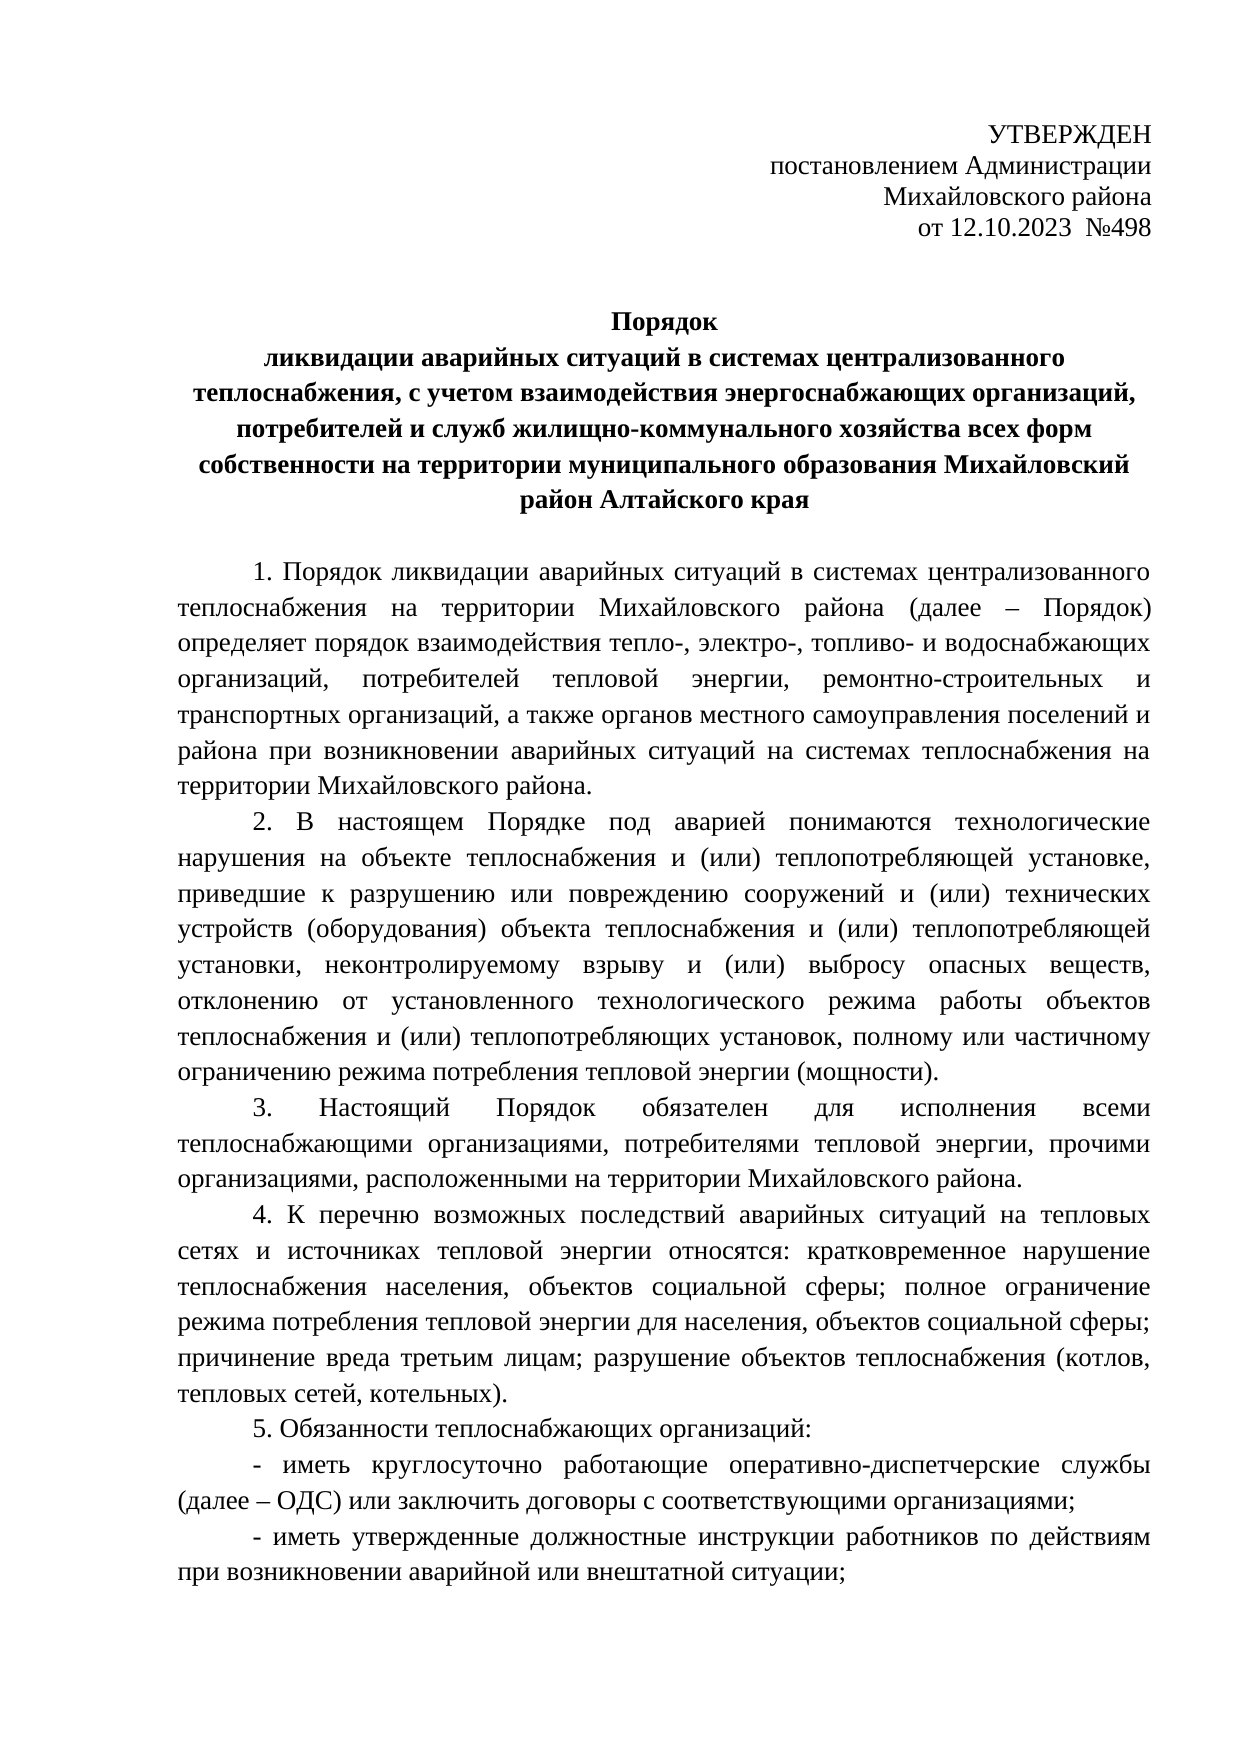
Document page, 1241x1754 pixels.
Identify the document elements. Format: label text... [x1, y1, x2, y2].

text 2. В настоящем Порядке под аварией понимаются технологические нарушения на объекте теплоснабжения и (или) теплопотребляющей установке, приведшие к разрушению или повреждению сооружений и (или) технических устройств (оборудования) объекта теплоснабжения и (или) теплопотребляющей установки, неконтролируемому взрыву и (или) выбросу опасных веществ, отклонению от установленного технологического режима работы объектов теплоснабжения и (или) теплопотребляющих установок, полному или частичному ограничению режима потребления тепловой энергии (мощности). [177, 805, 1152, 1086]
text УТВЕРЖДЕН [177, 118, 1152, 149]
text 4. К перечню возможных последствий аварийных ситуаций на тепловых сетях и источниках тепловой энергии относятся: кратковременное нарушение теплоснабжения населения, объектов социальной сферы; полное ограничение режима потребления тепловой энергии для населения, объектов социальной сферы; причинение вреда третьим лицам; разрушение объектов теплоснабжения (котлов, тепловых сетей, котельных). [177, 1198, 1152, 1408]
text от 12.10.2023 №498 [177, 212, 1152, 243]
text постановлением Администрации [177, 149, 1152, 180]
text - иметь круглосуточно работающие оперативно-диспетчерские службы (далее – ОДС) или заключить договоры с соответствующими организациями; [177, 1448, 1152, 1515]
text Михайловского района [177, 180, 1152, 212]
text 5. Обязанности теплоснабжающих организаций: [177, 1413, 1152, 1444]
text 3. Настоящий Порядок обязателен для исполнения всеми теплоснабжающими организациями, потребителями тепловой энергии, прочими организациями, расположенными на территории Михайловского района. [177, 1091, 1152, 1194]
text Порядок [177, 305, 1152, 336]
text 1. Порядок ликвидации аварийных ситуаций в системах централизованного теплоснабжения на территории Михайловского района (далее – Порядок) определяет порядок взаимодействия тепло-, электро-, топливо- и водоснабжающих организаций, потребителей тепловой энергии, ремонтно-строительных и транспортных организаций, а также органов местного самоуправления поселений и района при возникновении аварийных ситуаций на системах теплоснабжения на территории Михайловского района. [177, 555, 1152, 801]
text - иметь утвержденные должностные инструкции работников по действиям при возникновении аварийной или внештатной ситуации; [177, 1520, 1152, 1587]
text ликвидации аварийных ситуаций в системах централизованного теплоснабжения, с учетом взаимодействия энергоснабжающих организаций, потребителей и служб жилищно-коммунального хозяйства всех форм собственности на территории муниципального образования Михайловский район Алтайского края [177, 341, 1152, 515]
